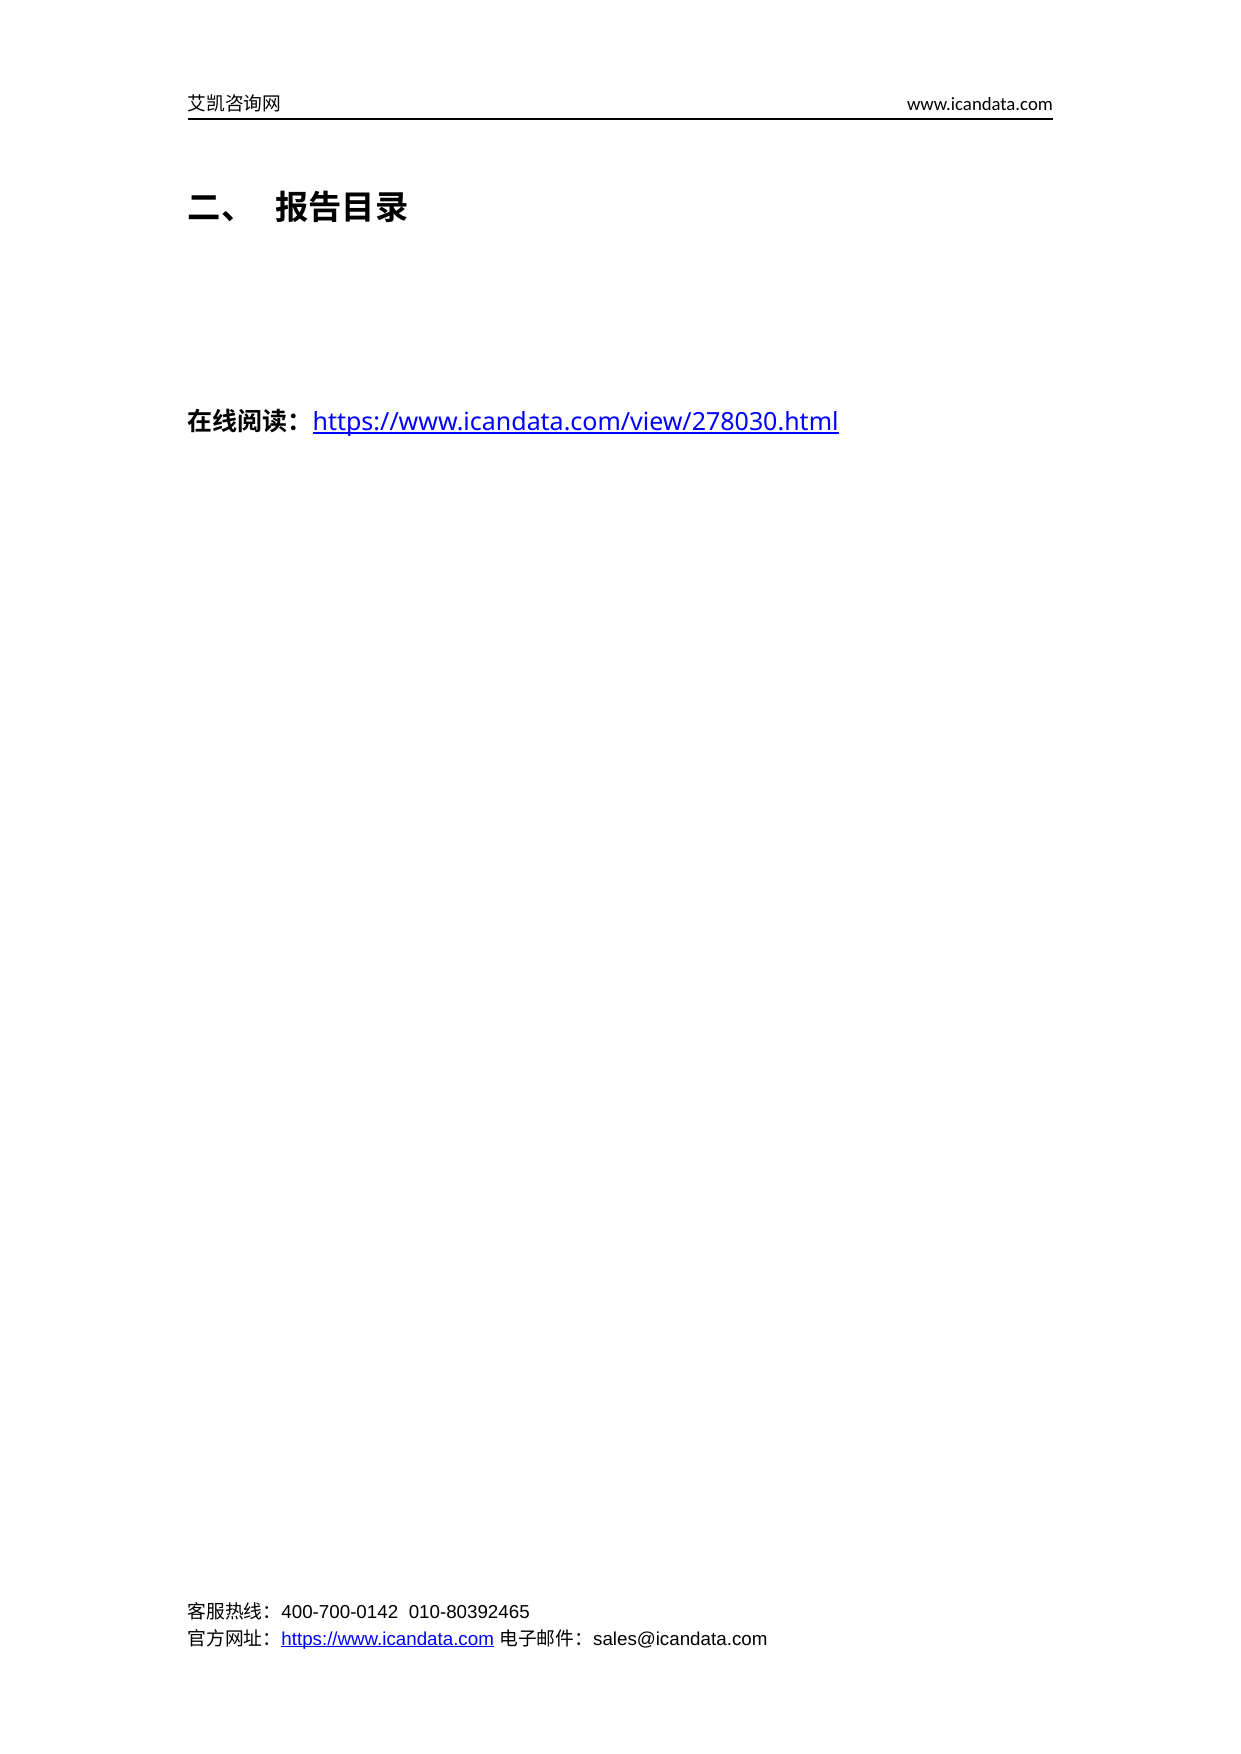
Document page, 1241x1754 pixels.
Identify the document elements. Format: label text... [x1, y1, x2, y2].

subtitle 报告目录 [187, 172, 1053, 237]
text 在线阅读：https://www.icandata.com/view/278030.html [187, 387, 1053, 452]
